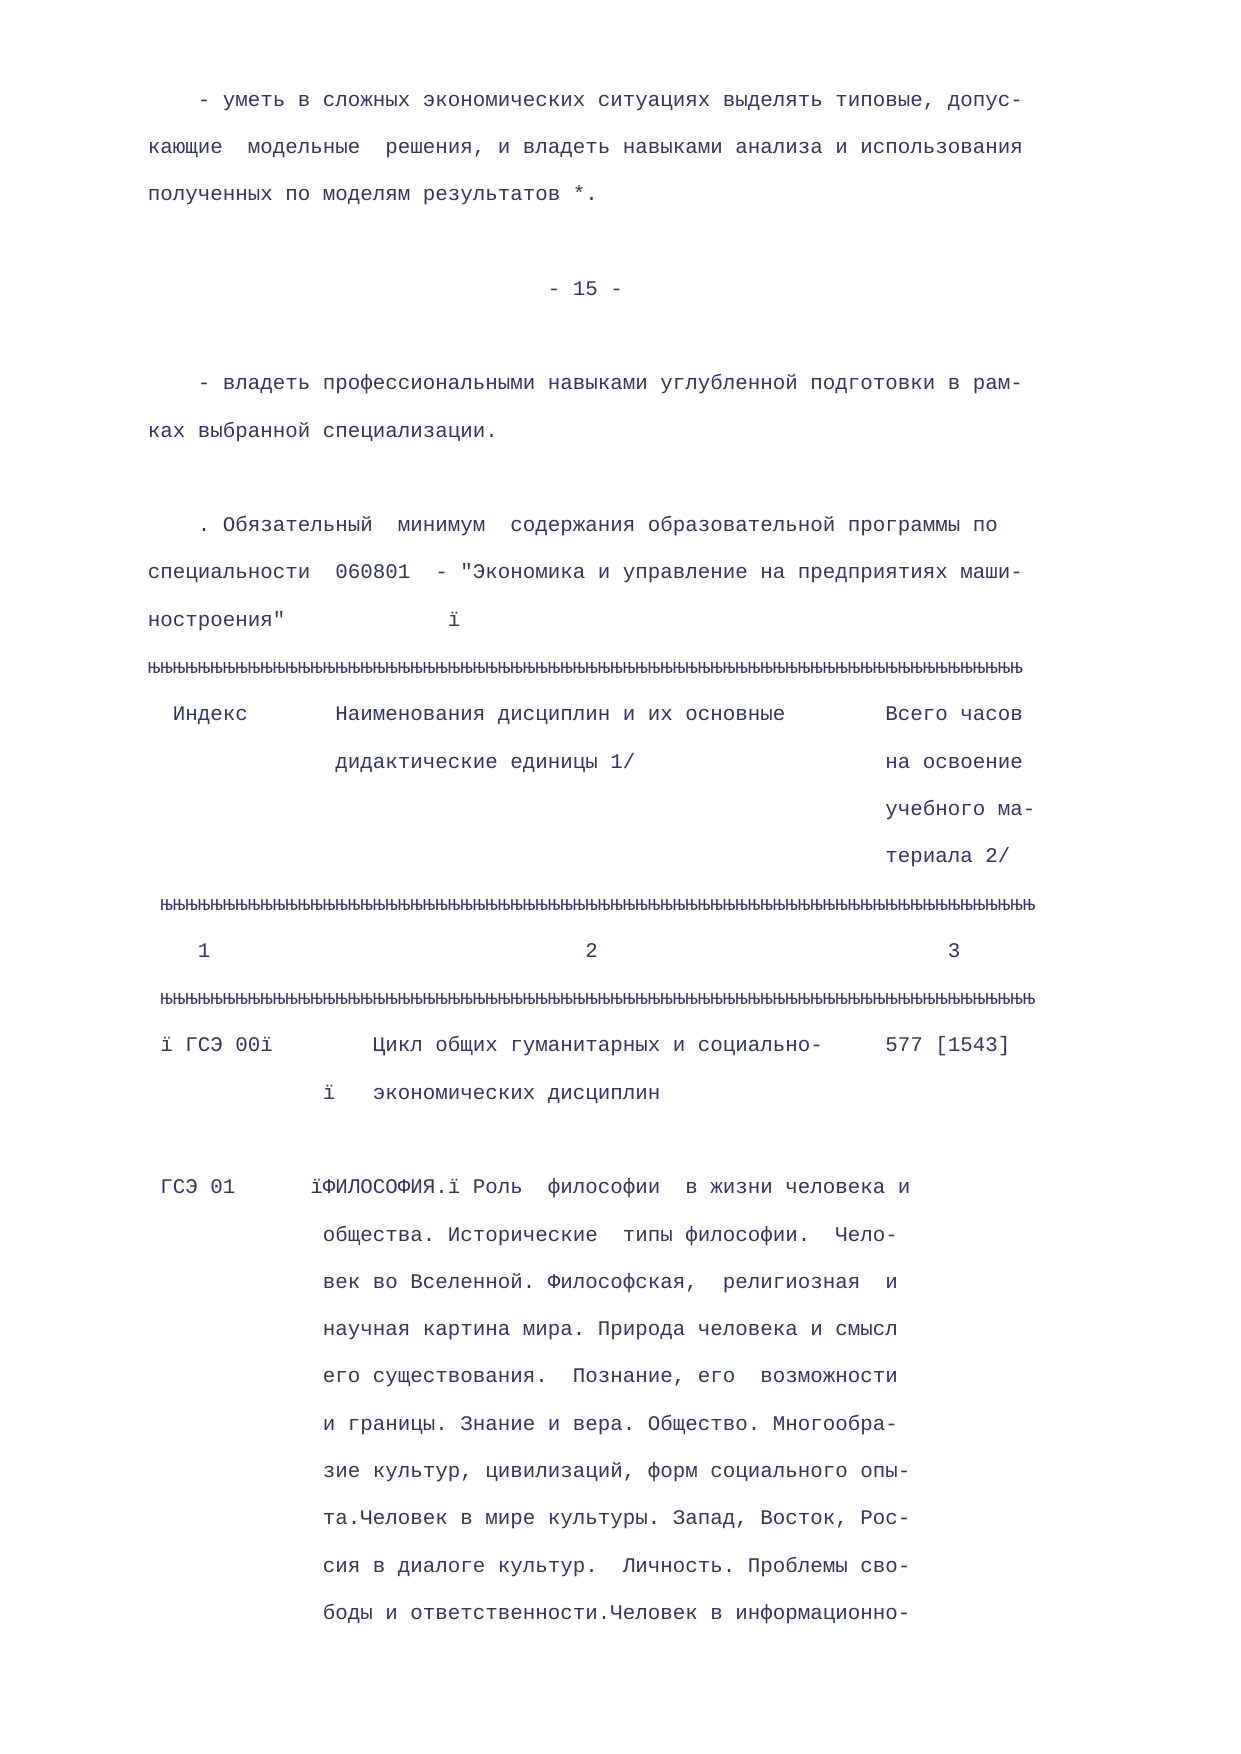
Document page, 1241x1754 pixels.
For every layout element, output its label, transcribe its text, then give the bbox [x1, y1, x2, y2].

text и границы. Знание и вера. Общество. Многообра- [148, 1413, 1152, 1436]
text дидактические единицы 1/ на освоение [148, 751, 1152, 774]
text век во Вселенной. Философская, религиозная и [148, 1271, 1152, 1294]
text . Обязательный минимум содержания образовательной программы по [148, 514, 1152, 538]
text - 15 - [148, 278, 1152, 301]
text кающие модельные решения, и владеть навыками анализа и использования [148, 136, 1152, 159]
text его существования. Познание, его возможности [148, 1366, 1152, 1389]
text ї экономических дисциплин [148, 1082, 1152, 1105]
text - уметь в сложных экономических ситуациях выделять типовые, допус- [148, 89, 1152, 112]
text 1 2 3 [148, 940, 1152, 963]
text общества. Исторические типы философии. Чело- [148, 1224, 1152, 1247]
text Индекс Наименования дисциплин и их основные Всего часов [148, 703, 1152, 727]
text ках выбранной специализации. [148, 420, 1152, 443]
text учебного ма- [148, 798, 1152, 822]
text њњњњњњњњњњњњњњњњњњњњњњњњњњњњњњњњњњњњњњњњњњњњњњњњњњњњњњњњњњњњњњњњњњњњњњ [148, 893, 1152, 916]
text териала 2/ [148, 845, 1152, 869]
text ї ГСЭ 00ї Цикл общих гуманитарных и социально- 577 [1543] [148, 1034, 1152, 1058]
text ностроения" ї [148, 609, 1152, 632]
text - владеть профессиональными навыками углубленной подготовки в рам- [148, 372, 1152, 396]
text њњњњњњњњњњњњњњњњњњњњњњњњњњњњњњњњњњњњњњњњњњњњњњњњњњњњњњњњњњњњњњњњњњњњњњ [148, 656, 1152, 680]
text специальности 060801 - "Экономика и управление на предприятиях маши- [148, 562, 1152, 585]
text ГСЭ 01 їФИЛОСОФИЯ.ї Роль философии в жизни человека и [148, 1176, 1152, 1200]
text та.Человек в мире культуры. Запад, Восток, Рос- [148, 1507, 1152, 1531]
text зие культур, цивилизаций, форм социального опы- [148, 1460, 1152, 1484]
text њњњњњњњњњњњњњњњњњњњњњњњњњњњњњњњњњњњњњњњњњњњњњњњњњњњњњњњњњњњњњњњњњњњњњњ [148, 987, 1152, 1011]
text боды и ответственности.Человек в информационно- [148, 1602, 1152, 1626]
text научная картина мира. Природа человека и смысл [148, 1318, 1152, 1342]
text полученных по моделям результатов *. [148, 183, 1152, 207]
text сия в диалоге культур. Личность. Проблемы сво- [148, 1555, 1152, 1578]
